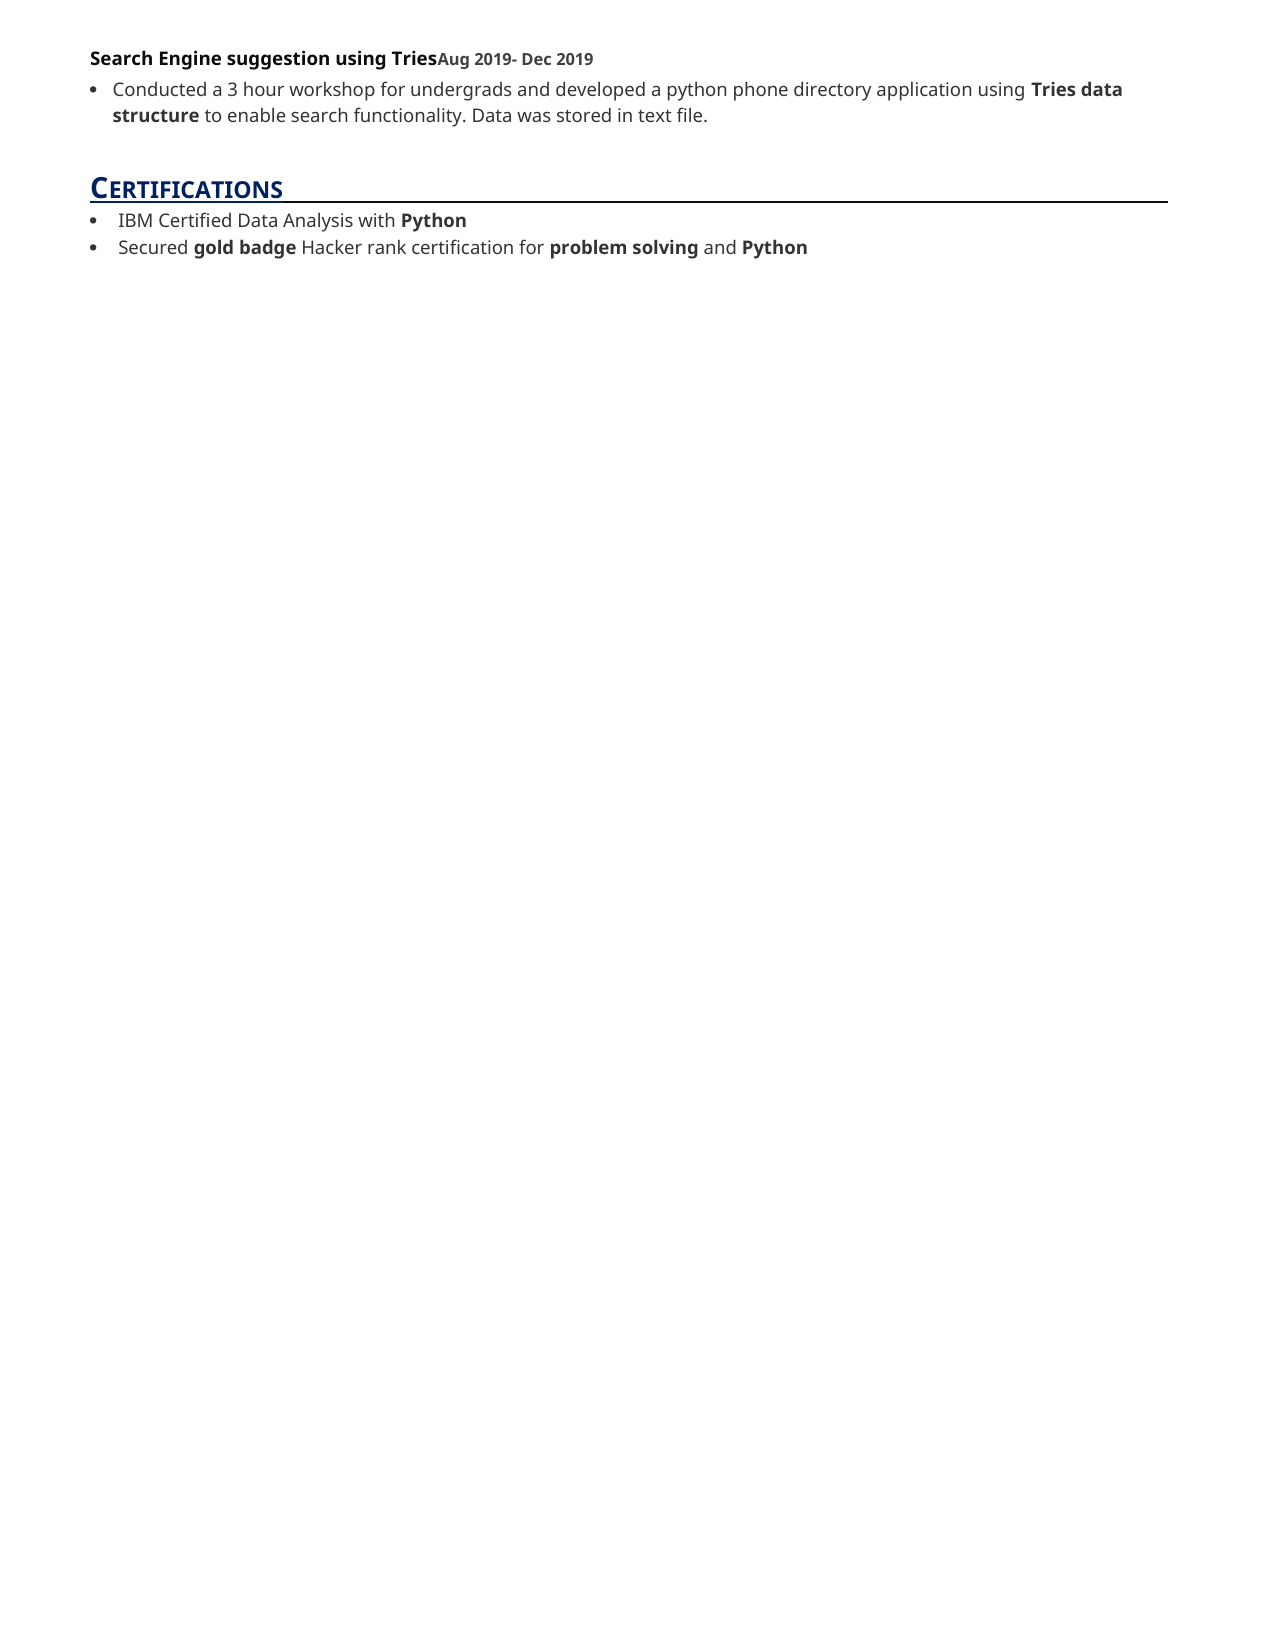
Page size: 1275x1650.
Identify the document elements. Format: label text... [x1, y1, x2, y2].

list Conducted a 3 hour workshop for undergrads and developed a python phone directory application using Tries data structure to enable search functionality. Data was stored in text file. [90, 77, 1185, 128]
list Secured gold badge Hacker rank certification for problem solving and Python [90, 235, 1185, 260]
list Certifications [90, 167, 1185, 207]
text Search Engine suggestion using Tries Aug 2019- Dec 2019 [90, 45, 1185, 71]
list IBM Certified Data Analysis with Python [90, 207, 1185, 233]
